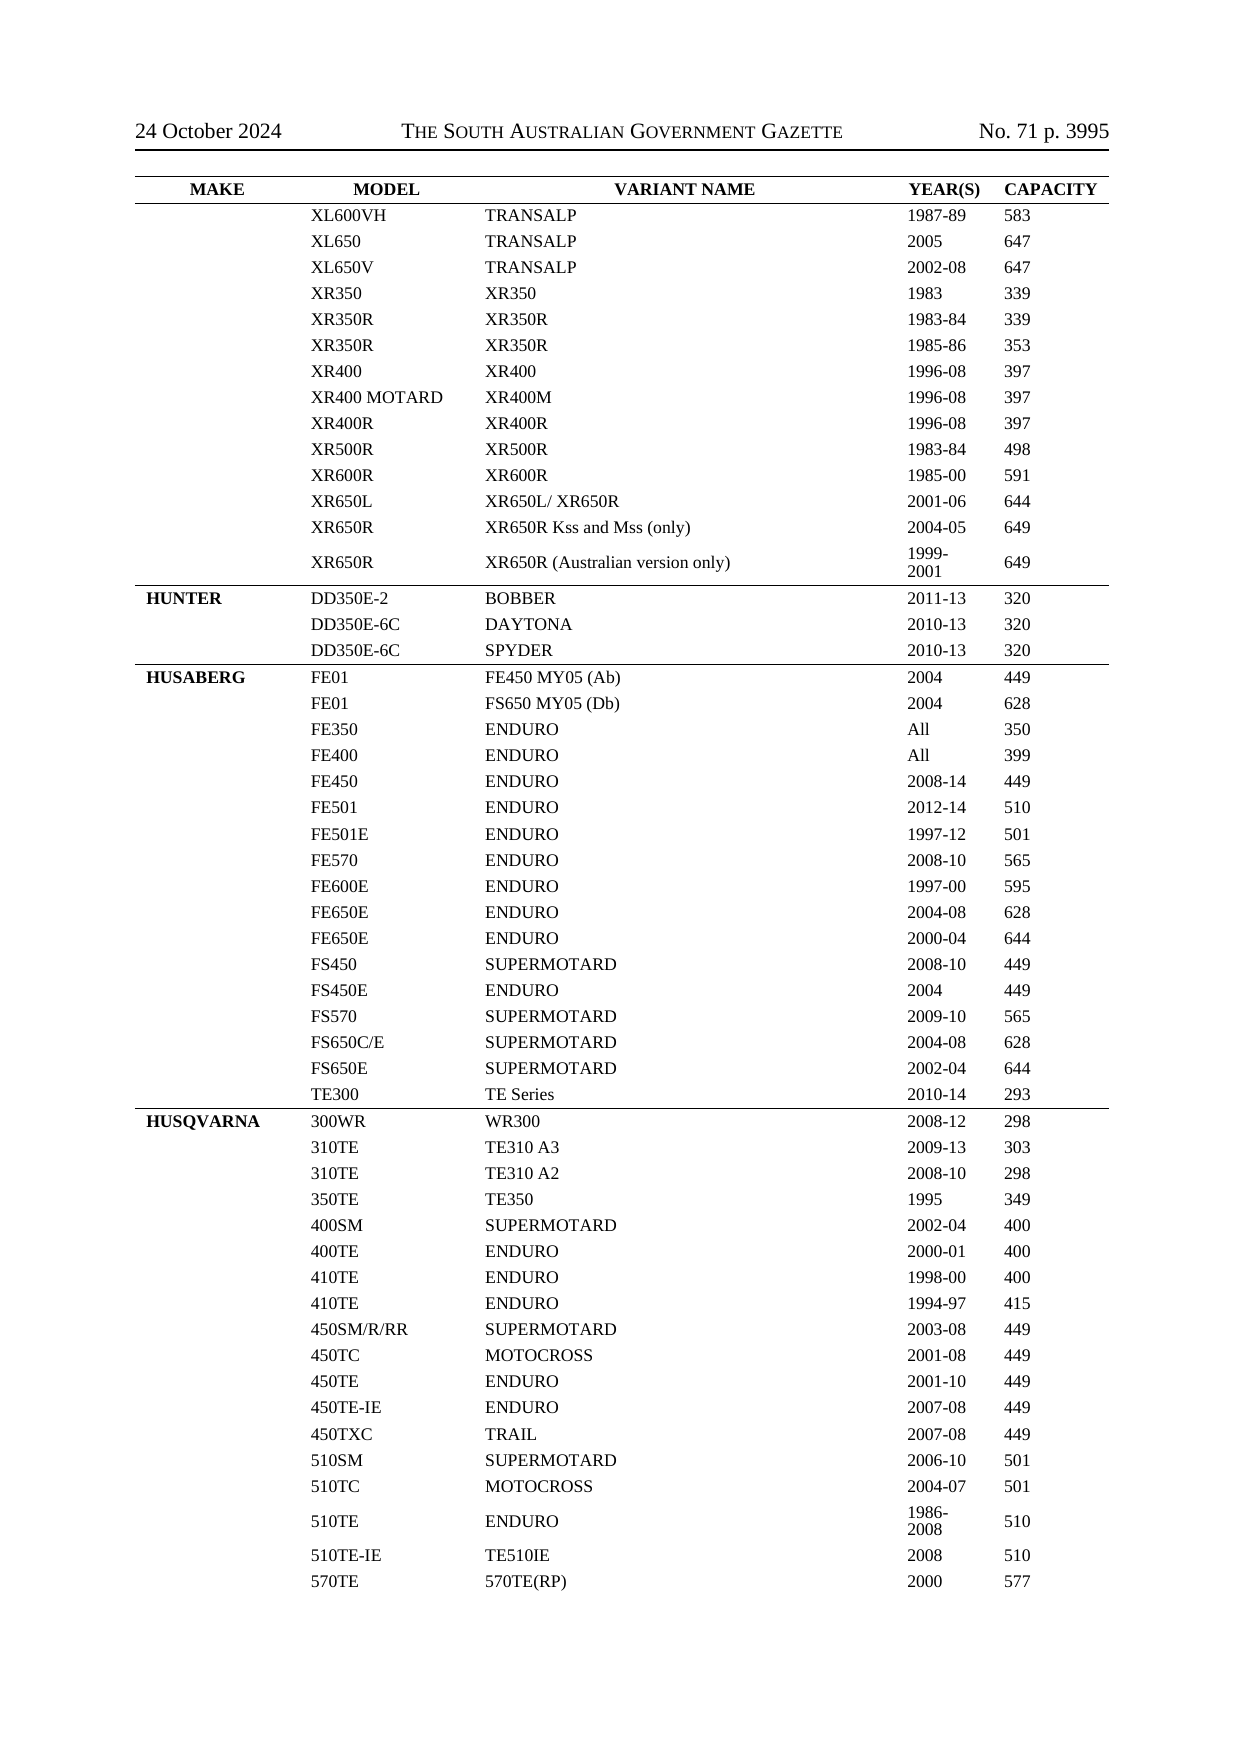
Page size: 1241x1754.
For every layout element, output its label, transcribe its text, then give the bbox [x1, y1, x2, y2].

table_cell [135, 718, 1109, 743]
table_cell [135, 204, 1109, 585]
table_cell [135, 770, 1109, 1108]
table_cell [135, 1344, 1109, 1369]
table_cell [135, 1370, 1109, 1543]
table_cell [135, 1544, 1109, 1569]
table_header MAKE [135, 177, 299, 203]
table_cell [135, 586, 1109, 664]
table_header MODEL [299, 177, 474, 203]
table_header YEAR(S) [896, 177, 993, 203]
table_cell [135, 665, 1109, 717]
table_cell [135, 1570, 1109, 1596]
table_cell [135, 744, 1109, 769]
table_header VARIANT NAME [474, 177, 896, 203]
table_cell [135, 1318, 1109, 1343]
table_header CAPACITY [993, 177, 1109, 203]
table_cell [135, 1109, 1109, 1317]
